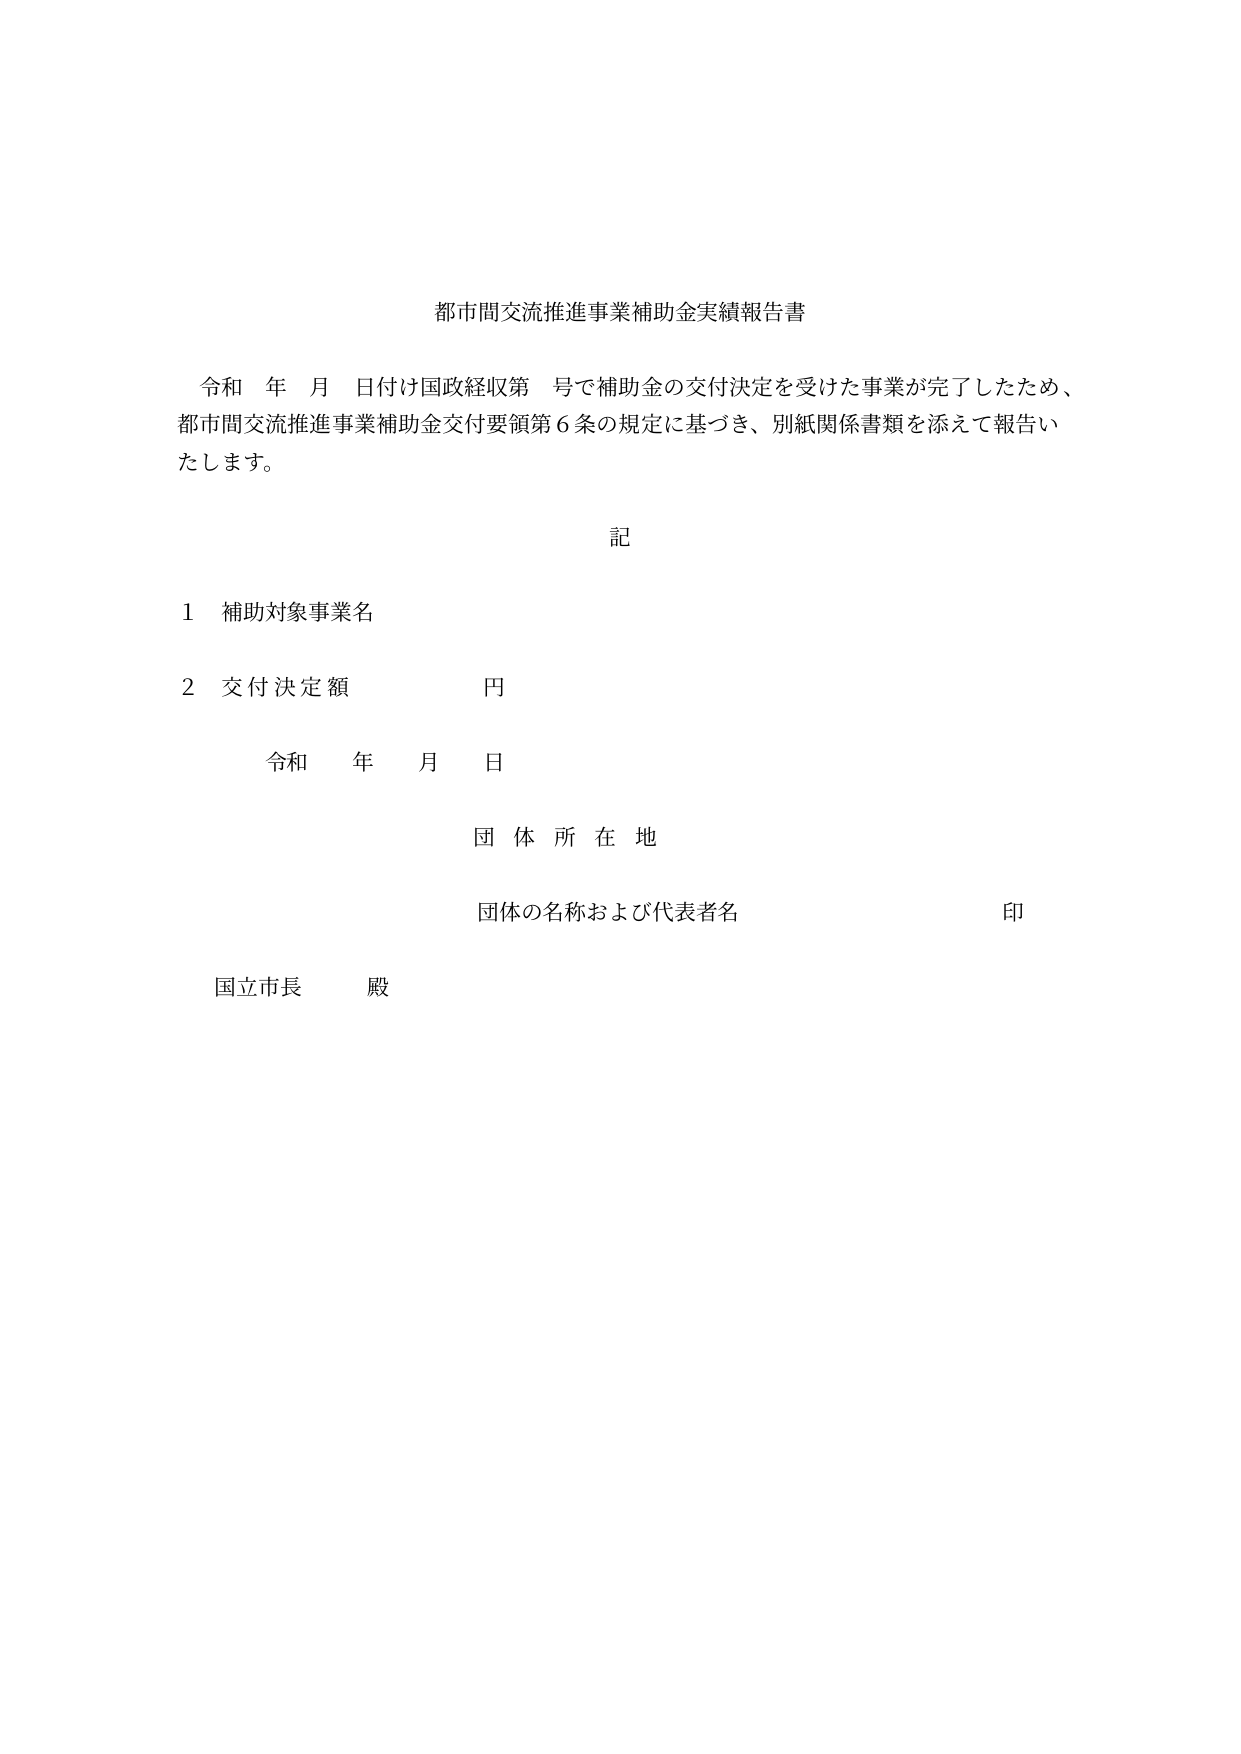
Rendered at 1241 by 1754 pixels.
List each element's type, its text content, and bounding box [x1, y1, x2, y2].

text １ 補助対象事業名 [177, 592, 1063, 629]
text 令和 年 月 日付け国政経収第 号で補助金の交付決定を受けた事業が完了したため、都市間交流推進事業補助金交付要領第６条の規定に基づき、別紙関係書類を添えて報告いたします。 [177, 367, 1063, 479]
subtitle 記 [177, 517, 1063, 554]
text 国立市長 殿 [177, 967, 1063, 1004]
text 都市間交流推進事業補助金実績報告書 [177, 292, 1063, 329]
text 団体所在地 [177, 817, 1063, 854]
text 令和 年 月 日 [177, 742, 1063, 779]
text ２ 交付決定額 円 [177, 667, 1063, 704]
text 団体の名称および代表者名 印 [177, 892, 1063, 929]
